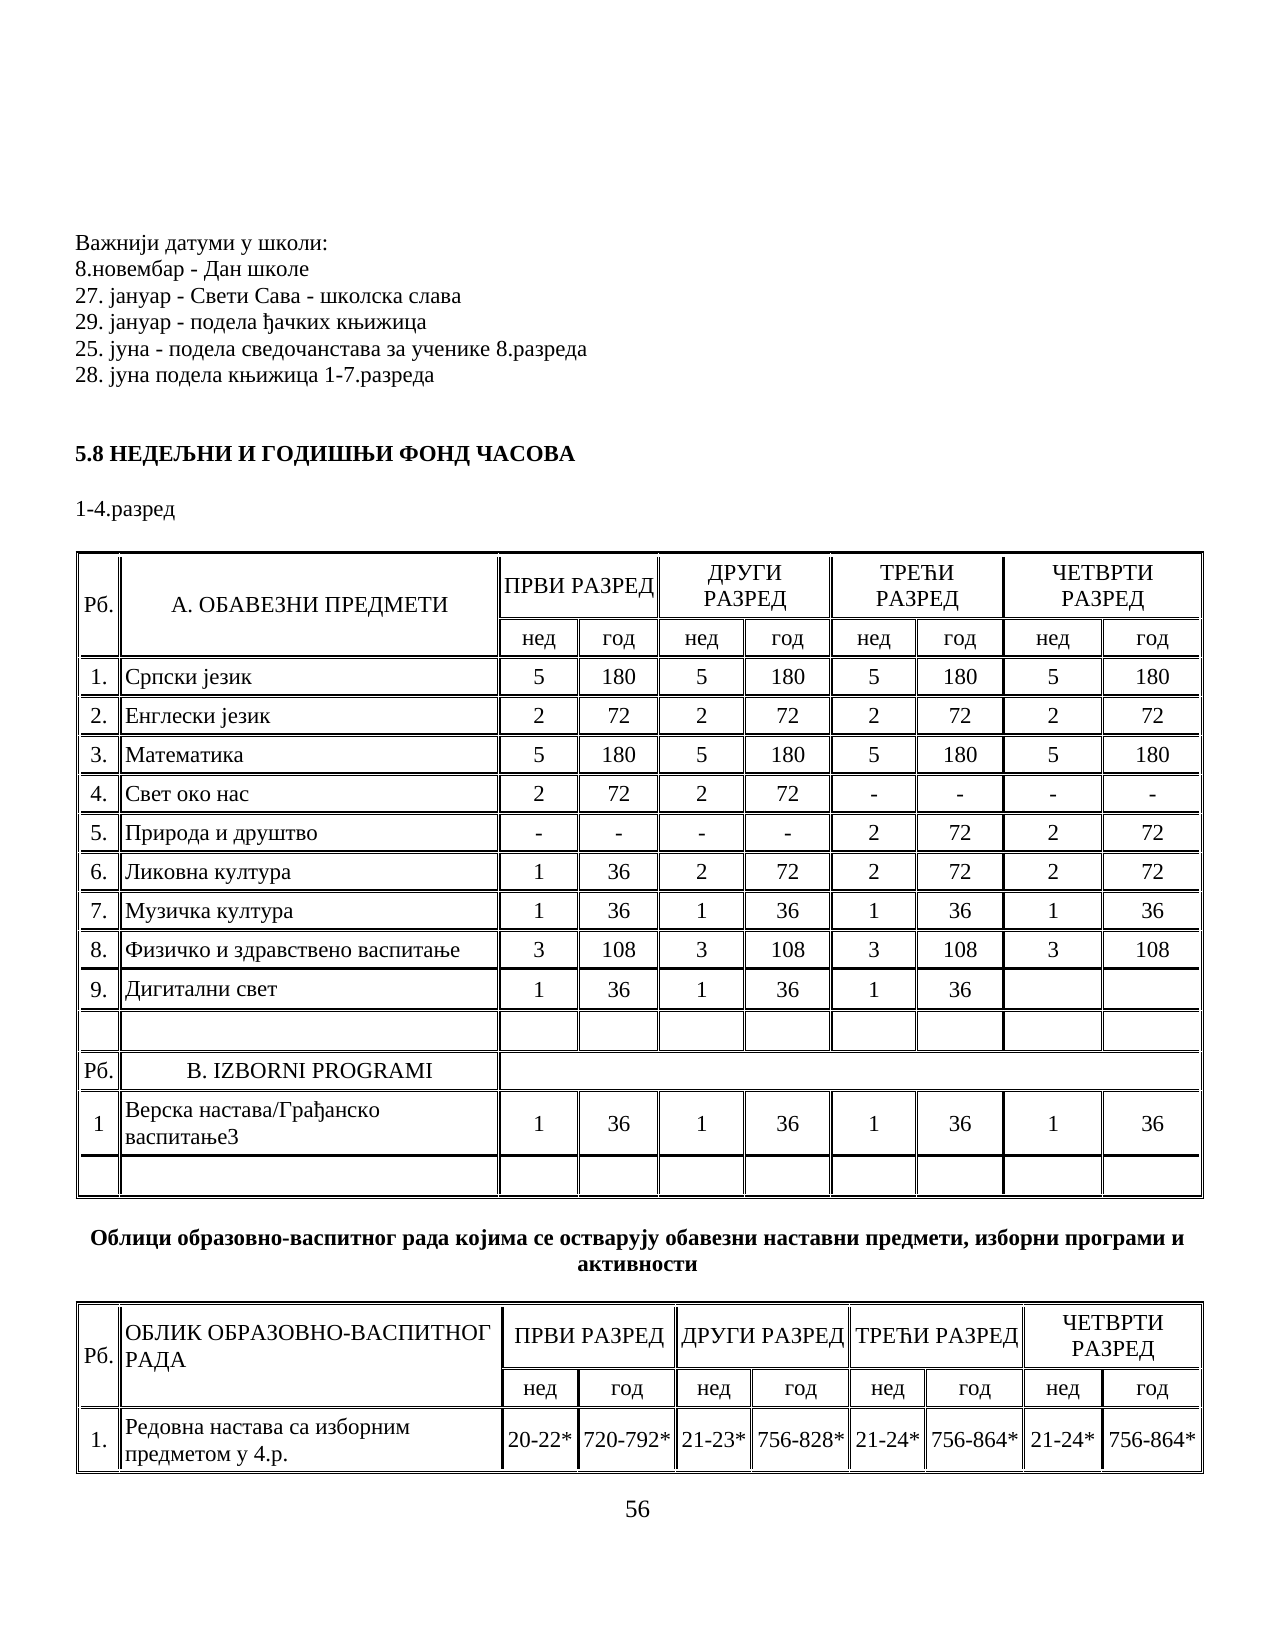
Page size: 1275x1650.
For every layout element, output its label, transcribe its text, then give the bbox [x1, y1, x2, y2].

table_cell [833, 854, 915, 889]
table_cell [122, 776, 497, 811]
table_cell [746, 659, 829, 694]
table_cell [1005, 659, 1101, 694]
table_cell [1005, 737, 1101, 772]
text 8.новембар - Дан школе [75, 256, 1200, 282]
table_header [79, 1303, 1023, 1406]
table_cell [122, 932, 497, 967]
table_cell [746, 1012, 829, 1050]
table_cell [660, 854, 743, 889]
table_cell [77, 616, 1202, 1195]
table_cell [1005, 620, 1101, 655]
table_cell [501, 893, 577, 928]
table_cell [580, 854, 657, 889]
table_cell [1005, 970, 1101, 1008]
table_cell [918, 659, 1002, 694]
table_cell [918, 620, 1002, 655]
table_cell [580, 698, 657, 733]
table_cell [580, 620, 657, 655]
text 29. јануар - подела ђачких књижица [75, 308, 1200, 334]
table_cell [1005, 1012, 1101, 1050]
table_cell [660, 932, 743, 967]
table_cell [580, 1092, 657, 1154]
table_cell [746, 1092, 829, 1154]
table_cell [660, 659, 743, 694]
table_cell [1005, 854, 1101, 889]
text 27. јануар - Свети Сава - школска слава [75, 282, 1200, 308]
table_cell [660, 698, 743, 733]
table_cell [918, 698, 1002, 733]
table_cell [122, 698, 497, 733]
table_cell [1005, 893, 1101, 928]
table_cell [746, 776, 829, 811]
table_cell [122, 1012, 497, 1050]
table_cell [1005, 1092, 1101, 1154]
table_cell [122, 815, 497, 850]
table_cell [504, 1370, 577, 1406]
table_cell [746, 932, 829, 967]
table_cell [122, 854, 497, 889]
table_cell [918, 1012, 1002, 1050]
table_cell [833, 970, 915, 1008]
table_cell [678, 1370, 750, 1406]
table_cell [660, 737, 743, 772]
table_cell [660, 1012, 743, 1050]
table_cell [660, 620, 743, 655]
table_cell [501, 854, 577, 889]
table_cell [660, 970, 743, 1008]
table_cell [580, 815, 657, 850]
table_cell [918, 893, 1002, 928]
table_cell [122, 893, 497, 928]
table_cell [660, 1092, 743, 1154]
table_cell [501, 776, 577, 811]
text 1-4.разред [75, 496, 1200, 522]
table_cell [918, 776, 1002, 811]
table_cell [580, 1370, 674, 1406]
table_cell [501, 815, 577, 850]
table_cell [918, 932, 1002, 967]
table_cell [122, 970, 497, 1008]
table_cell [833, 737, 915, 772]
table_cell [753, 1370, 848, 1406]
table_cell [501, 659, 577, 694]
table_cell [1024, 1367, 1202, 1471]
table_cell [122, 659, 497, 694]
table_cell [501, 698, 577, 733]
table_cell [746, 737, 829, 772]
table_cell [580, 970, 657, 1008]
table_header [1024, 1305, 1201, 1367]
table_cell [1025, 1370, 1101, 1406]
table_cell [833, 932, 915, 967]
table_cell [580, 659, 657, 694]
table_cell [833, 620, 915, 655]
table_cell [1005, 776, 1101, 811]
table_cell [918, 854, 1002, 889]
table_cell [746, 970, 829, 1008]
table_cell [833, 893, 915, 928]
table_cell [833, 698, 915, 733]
text Важнији датуми у школи: [75, 229, 1200, 256]
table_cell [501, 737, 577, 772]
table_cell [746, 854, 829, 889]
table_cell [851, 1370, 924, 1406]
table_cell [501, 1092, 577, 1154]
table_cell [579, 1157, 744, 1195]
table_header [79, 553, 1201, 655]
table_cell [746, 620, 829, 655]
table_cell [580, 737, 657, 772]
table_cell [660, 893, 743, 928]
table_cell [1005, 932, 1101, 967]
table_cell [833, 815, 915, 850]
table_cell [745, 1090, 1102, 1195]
text 5.8 НЕДЕЉНИ И ГОДИШЊИ ФОНД ЧАСОВА [75, 440, 1200, 466]
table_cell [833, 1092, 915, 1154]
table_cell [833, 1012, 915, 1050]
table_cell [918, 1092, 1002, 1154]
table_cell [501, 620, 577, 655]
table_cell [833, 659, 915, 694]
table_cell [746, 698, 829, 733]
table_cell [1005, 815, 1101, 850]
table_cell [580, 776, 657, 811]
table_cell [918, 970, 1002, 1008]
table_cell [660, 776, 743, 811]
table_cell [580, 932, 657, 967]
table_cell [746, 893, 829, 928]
text 25. јуна - подела сведочанстава за ученике 8.разреда [75, 334, 1200, 361]
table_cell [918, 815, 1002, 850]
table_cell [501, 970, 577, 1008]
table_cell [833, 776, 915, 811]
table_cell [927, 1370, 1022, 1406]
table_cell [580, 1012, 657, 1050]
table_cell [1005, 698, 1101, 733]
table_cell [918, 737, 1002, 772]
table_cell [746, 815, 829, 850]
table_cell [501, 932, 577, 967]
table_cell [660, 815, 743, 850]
text 28. јуна подела књижица 1-7.разреда [75, 361, 1200, 387]
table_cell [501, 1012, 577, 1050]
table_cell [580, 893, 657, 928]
text Облици образовно-васпитног рада којима се остварују обавезни наставни предмети, изборни програми и активности [75, 1223, 1200, 1276]
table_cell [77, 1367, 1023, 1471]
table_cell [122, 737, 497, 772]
